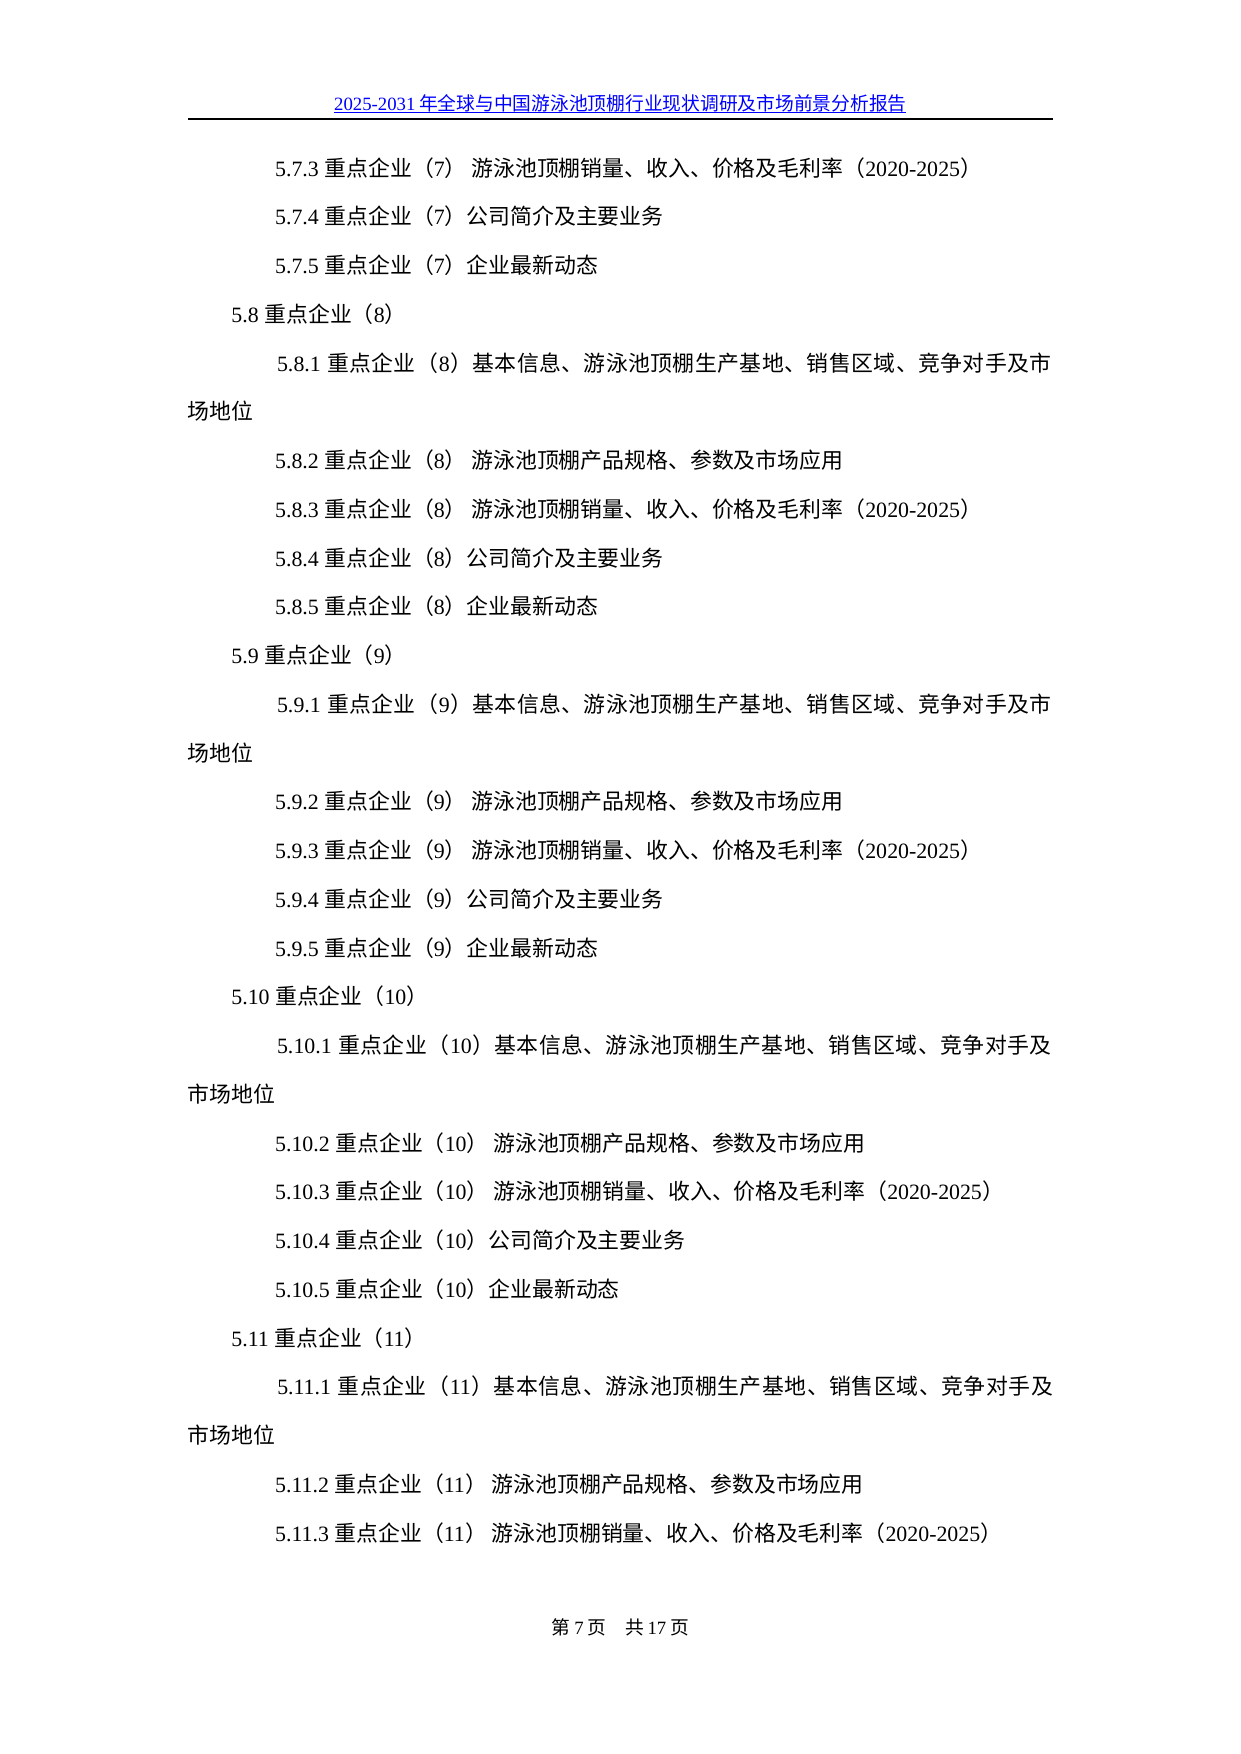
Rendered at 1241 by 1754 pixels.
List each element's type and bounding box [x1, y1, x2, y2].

text [187, 150, 1053, 1548]
